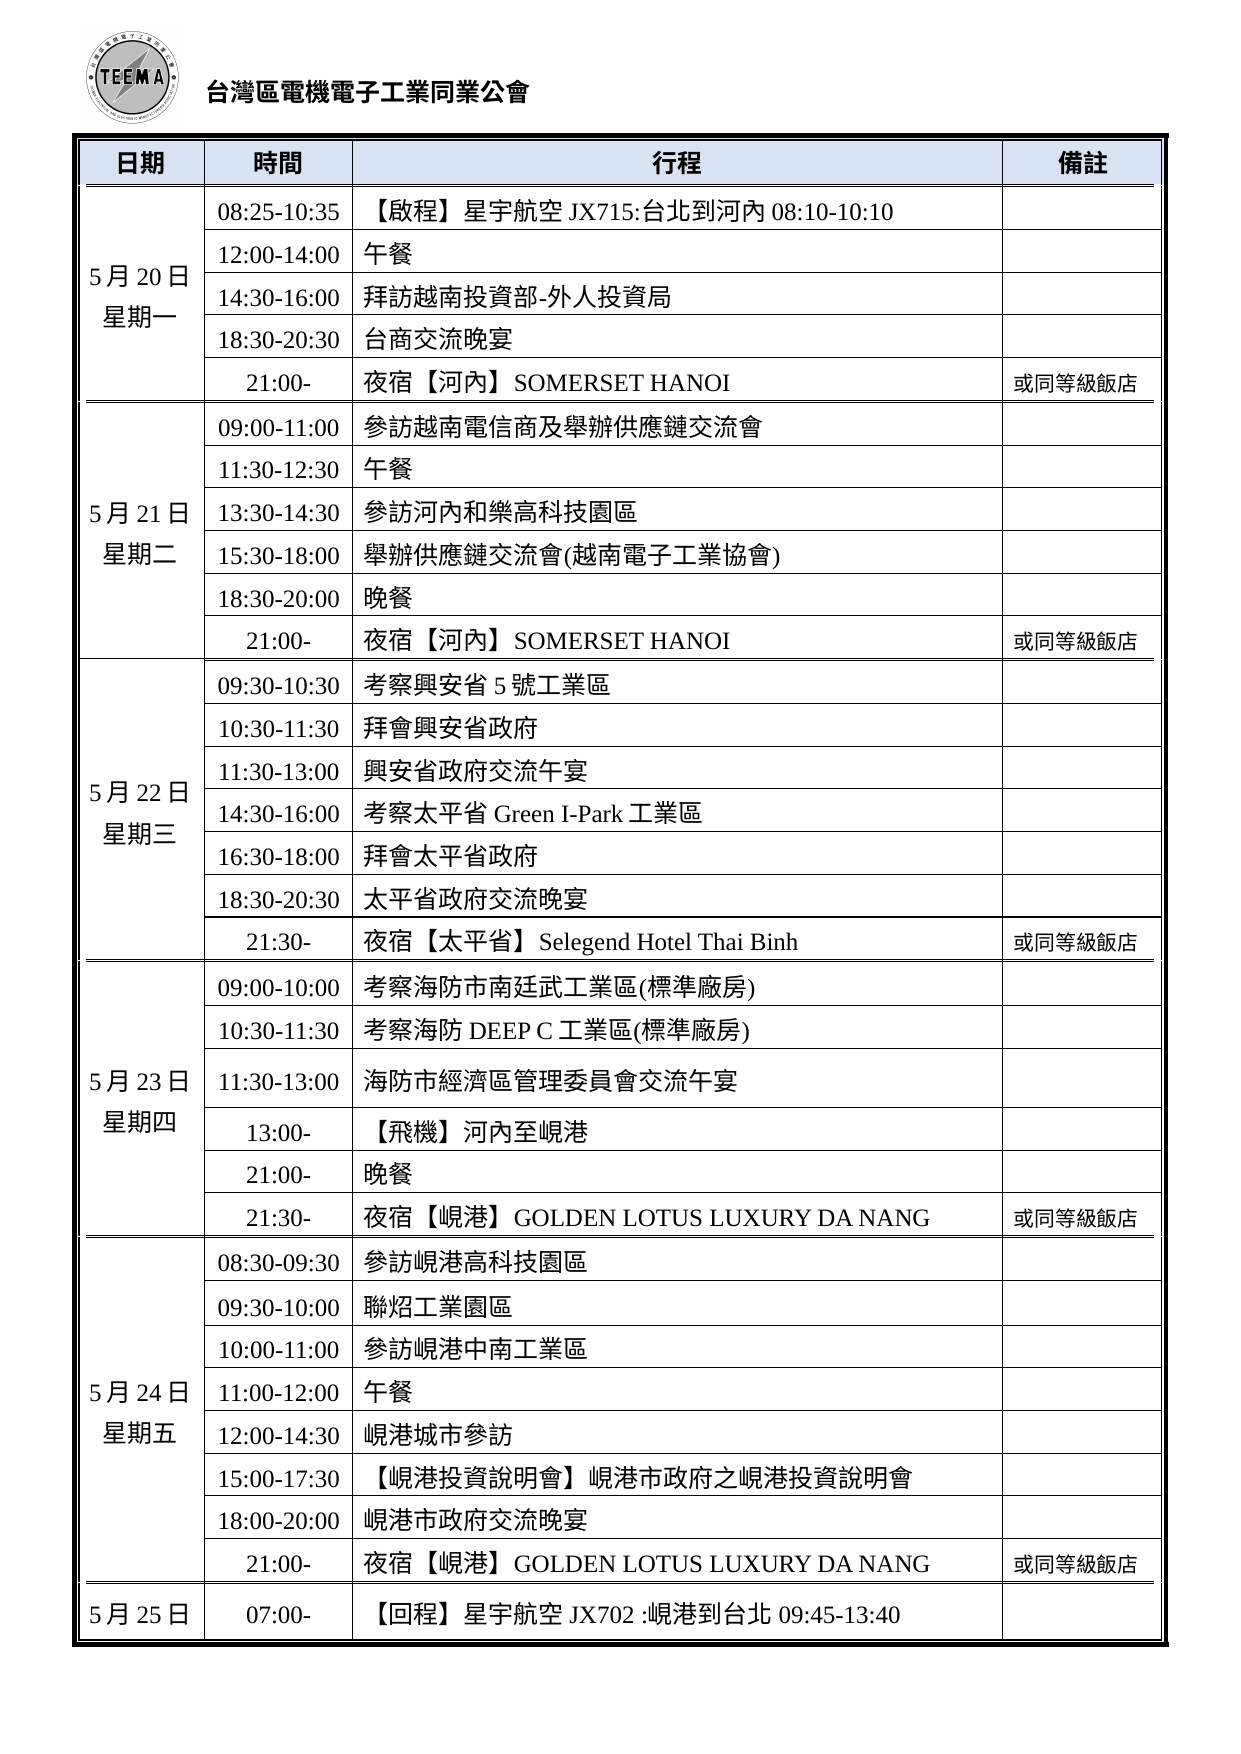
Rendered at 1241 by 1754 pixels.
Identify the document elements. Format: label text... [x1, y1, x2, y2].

table_cell 21:00- [205, 616, 352, 658]
table_cell 21:00- [205, 1539, 352, 1581]
table_cell 【峴港投資說明會】峴港市政府之峴港投資說明會 [353, 1454, 1002, 1495]
table_cell [1003, 230, 1161, 272]
table_cell 12:00-14:30 [205, 1411, 352, 1453]
table_cell [1003, 832, 1161, 874]
table_cell 07:00- [205, 1584, 352, 1639]
table_cell 考察海防市南廷武工業區(標準廠房) [353, 962, 1002, 1005]
table_cell 18:00-20:00 [205, 1496, 352, 1538]
table_cell 13:00- [205, 1108, 352, 1149]
table_cell 海防市經濟區管理委員會交流午宴 [353, 1049, 1002, 1107]
table_cell [1003, 531, 1161, 573]
table_cell 16:30-18:00 [205, 832, 352, 874]
table_cell 舉辦供應鏈交流會(越南電子工業協會) [353, 531, 1002, 573]
table_cell 拜會太平省政府 [353, 832, 1002, 874]
table_cell 參訪峴港高科技園區 [353, 1238, 1002, 1280]
table_cell 夜宿【太平省】Selegend Hotel Thai Binh [353, 918, 1002, 959]
table_cell [1003, 875, 1161, 916]
table_cell [1003, 315, 1161, 357]
table_cell [1003, 1326, 1161, 1367]
table_cell 考察太平省Green I-Park工業區 [353, 789, 1002, 831]
table_cell 夜宿【河內】SOMERSET HANOI [353, 616, 1002, 658]
table_cell 09:30-10:00 [205, 1281, 352, 1324]
table_cell 09:00-11:00 [205, 403, 352, 444]
table_cell 夜宿【峴港】GOLDEN LOTUS LUXURY DA NANG [353, 1193, 1002, 1235]
table_cell 晚餐 [353, 1151, 1002, 1192]
table_header 行程 [353, 141, 1002, 184]
table_cell 10:00-11:00 [205, 1326, 352, 1367]
table_cell 或同等級飯店 [1003, 358, 1161, 400]
table_cell 11:30-12:30 [205, 446, 352, 487]
table_cell [1003, 400, 1161, 444]
table_cell 5月22日 星期三 [80, 659, 204, 959]
table_header 備註 [1003, 141, 1161, 184]
table_cell 15:30-18:00 [205, 531, 352, 573]
table_cell 台商交流晚宴 [353, 315, 1002, 357]
table_cell 5月21日 星期二 [80, 400, 204, 658]
table_cell 拜會興安省政府 [353, 704, 1002, 746]
table_cell [1003, 184, 1164, 229]
table_cell [1003, 1454, 1161, 1495]
table_cell 5月23日 星期四 [77, 959, 204, 1235]
table_cell 考察興安省5號工業區 [353, 661, 1002, 703]
table_cell 午餐 [353, 446, 1002, 487]
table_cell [353, 1584, 1002, 1639]
table_cell 08:25-10:35 [205, 187, 352, 229]
table_cell 5月20日 星期一 [77, 184, 204, 400]
table_cell 參訪越南電信商及舉辦供應鏈交流會 [353, 403, 1002, 444]
table_cell 21:00- [205, 1151, 352, 1192]
table_cell [1003, 1235, 1164, 1280]
table_cell 峴港市政府交流晚宴 [353, 1496, 1002, 1538]
table_cell [1003, 1108, 1161, 1149]
table_cell [1003, 1368, 1161, 1410]
table_cell 或同等級飯店 [1003, 1193, 1161, 1235]
table_cell 晚餐 [353, 574, 1002, 615]
table_cell 13:30-14:30 [205, 488, 352, 530]
table_cell 峴港城市參訪 [353, 1411, 1002, 1453]
table_cell 09:30-10:30 [205, 661, 352, 703]
table_cell 14:30-16:00 [205, 789, 352, 831]
table_cell 08:30-09:30 [205, 1238, 352, 1280]
table_cell 夜宿【峴港】GOLDEN LOTUS LUXURY DA NANG [353, 1539, 1002, 1581]
table_cell 18:30-20:30 [205, 315, 352, 357]
table_header 日期 [80, 141, 204, 184]
table_cell 11:00-12:00 [205, 1368, 352, 1410]
table_cell [1003, 1411, 1161, 1453]
table_cell 5月25日 星期六 [80, 1581, 204, 1639]
table_cell 或同等級飯店 [1003, 616, 1161, 658]
table_cell 21:30- [205, 1193, 352, 1235]
table_cell [1003, 789, 1161, 831]
table_header 時間 [205, 141, 352, 184]
table_cell [1003, 1049, 1161, 1107]
table_cell 午餐 [353, 230, 1002, 272]
table_cell 10:30-11:30 [205, 704, 352, 746]
table_cell 拜訪越南投資部-外人投資局 [353, 273, 1002, 314]
table_cell 14:30-16:00 [205, 273, 352, 314]
table_cell 或同等級飯店 [1003, 918, 1161, 959]
table_cell [1003, 1281, 1161, 1324]
table_cell [1003, 1151, 1161, 1192]
table_cell 15:00-17:30 [205, 1454, 352, 1495]
table_cell [1003, 574, 1161, 615]
table_cell [1003, 446, 1161, 487]
table_cell 21:30- [205, 918, 352, 959]
table_cell 太平省政府交流晚宴 [353, 875, 1002, 916]
table_cell 5月24日 星期五 [77, 1235, 204, 1581]
table_cell 11:30-13:00 [205, 1049, 352, 1107]
table_cell [1003, 1496, 1161, 1538]
table_cell [1003, 747, 1161, 788]
table_cell 【飛機】河內至峴港 [353, 1108, 1002, 1149]
table_cell 夜宿【河內】SOMERSET HANOI [353, 358, 1002, 400]
table_cell 21:00- [205, 358, 352, 400]
table_cell [1003, 1006, 1161, 1048]
table_cell 【啟程】星宇航空JX715:台北到河內 08:10-10:10 [353, 187, 1002, 229]
picture [81, 26, 184, 129]
table_cell 午餐 [353, 1368, 1002, 1410]
table_cell [1003, 704, 1161, 746]
table_cell 興安省政府交流午宴 [353, 747, 1002, 788]
table_cell 參訪河內和樂高科技園區 [353, 488, 1002, 530]
table_cell 參訪峴港中南工業區 [353, 1326, 1002, 1367]
table_cell [1003, 959, 1164, 1005]
table_cell [1003, 658, 1164, 703]
table_cell [1003, 273, 1161, 314]
table_cell 12:00-14:00 [205, 230, 352, 272]
table_cell 或同等級飯店 [1003, 1539, 1161, 1581]
table_cell 10:30-11:30 [205, 1006, 352, 1048]
table_cell 18:30-20:00 [205, 574, 352, 615]
table_cell 18:30-20:30 [205, 875, 352, 916]
table_cell 09:00-10:00 [205, 962, 352, 1005]
table_cell 考察海防DEEP C工業區(標準廠房) [353, 1006, 1002, 1048]
table_cell 11:30-13:00 [205, 747, 352, 788]
table_cell [1003, 1581, 1161, 1639]
table_cell [1003, 488, 1161, 530]
table_cell 聯炤工業園區 [353, 1281, 1002, 1324]
